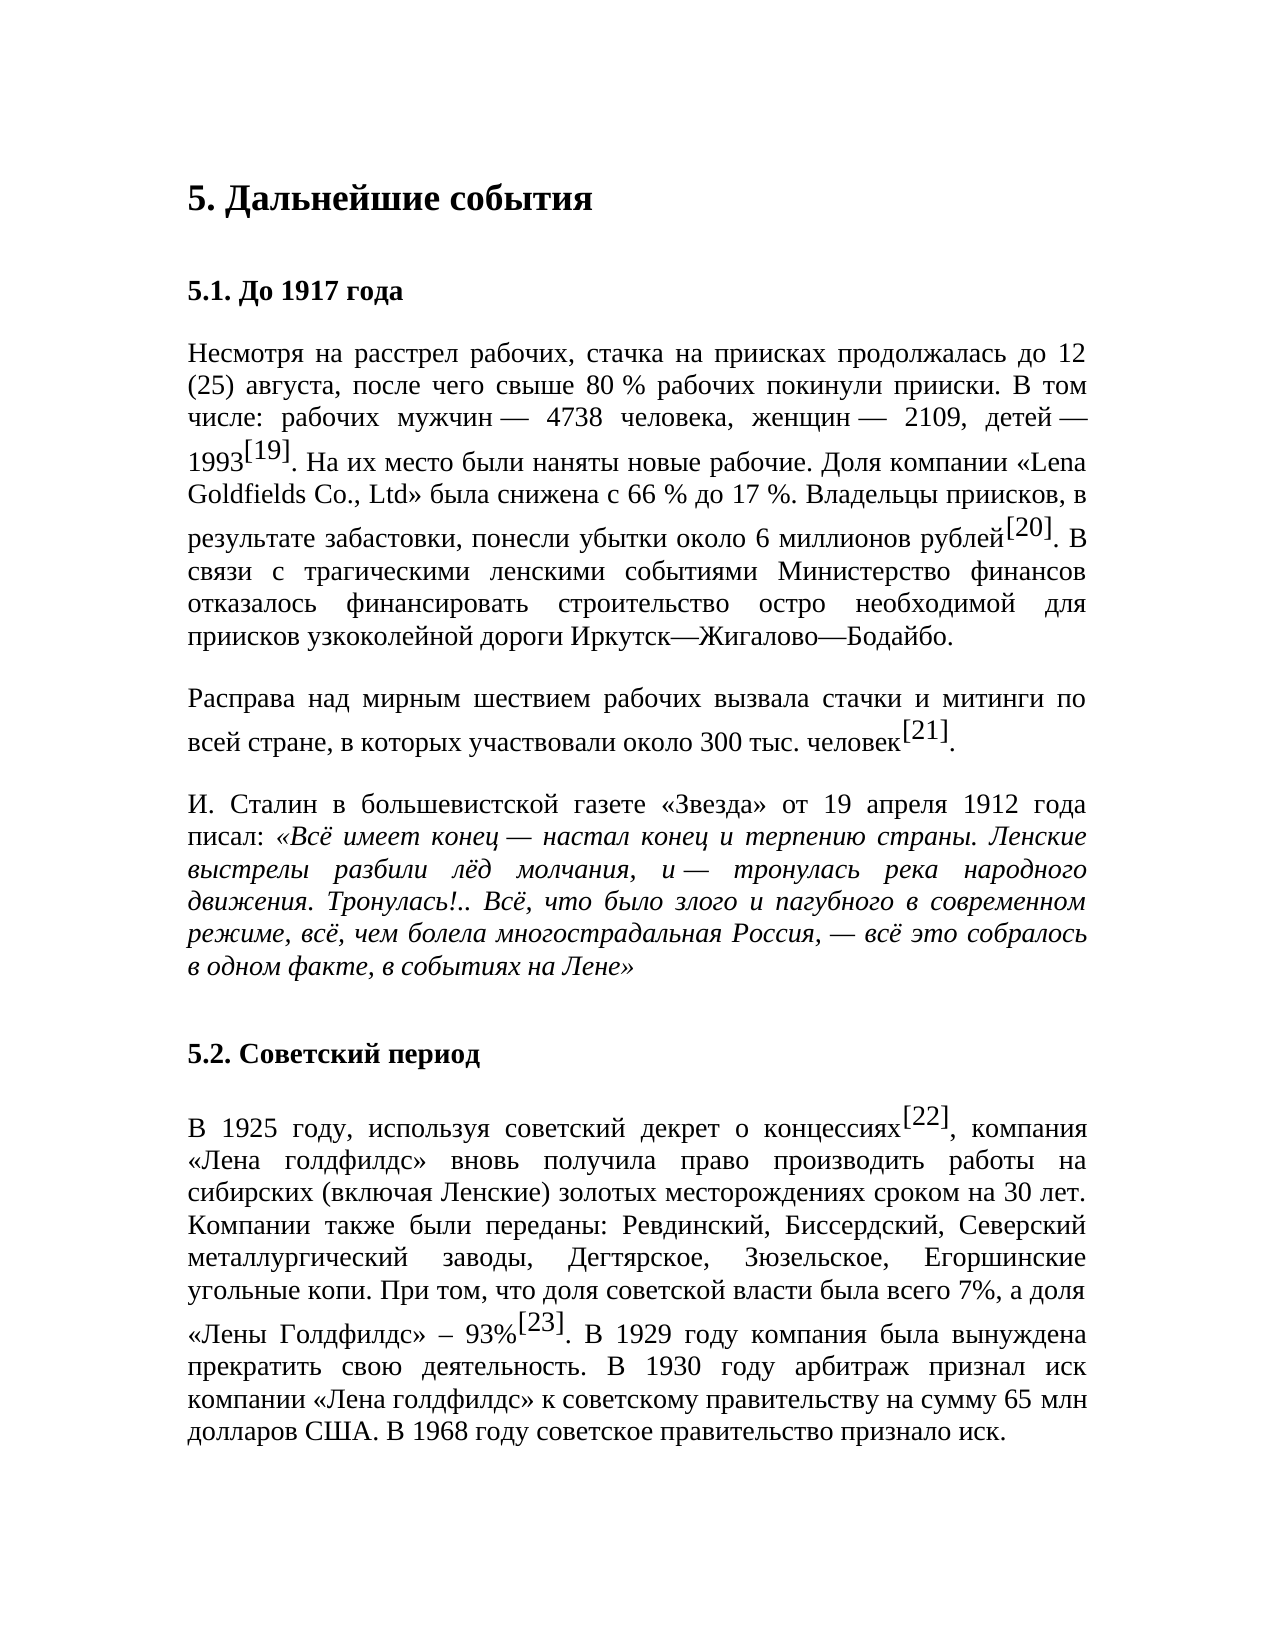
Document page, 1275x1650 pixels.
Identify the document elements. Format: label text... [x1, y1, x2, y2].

text Расправа над мирным шествием рабочих вызвала стачки и митинги по всей стране, в которых участвовали около 300 тыс. человек[21]. [187, 681, 1087, 757]
list 5.2. Советский период [187, 1036, 1087, 1069]
text Несмотря на расстрел рабочих, стачка на приисках продолжалась до 12 (25) августа, после чего свыше 80 % рабочих покинули прииски. В том числе: рабочих мужчин — 4738 человека, женщин — 2109, детей — 1993[19]. На их место были наняты новые рабочие. Доля компании «Lena Goldfields Co., Ltd» была снижена с 66 % до 17 %. Владельцы приисков, в результате забастовки, понесли убытки около 6 миллионов рублей[20]. В связи с трагическими ленскими событиями Министерство финансов отказалось финансировать строительство остро необходимой для приисков узкоколейной дороги Иркутск—Жигалово—Бодайбо. [187, 336, 1087, 651]
list 5. Дальнейшие события [187, 175, 1087, 218]
text В 1925 году, используя советский декрет о концессиях[22], компания «Лена голдфилдс» вновь получила право производить работы на сибирских (включая Ленские) золотых месторождениях сроком на 30 лет. Компании также были переданы: Ревдинский, Биссердский, Северский металлургический заводы, Дегтярское, Зюзельское, Егоршинские угольные копи. При том, что доля советской власти была всего 7%, а доля «Лены Голдфилдс» – 93%[23]. В 1929 году компания была вынуждена прекратить свою деятельность. В 1930 году арбитраж признал иск компании «Лена голдфилдс» к советскому правительству на сумму 65 млн долларов США. В 1968 году советское правительство признало иск. [187, 1099, 1087, 1447]
text И. Сталин в большевистской газете «Звезда» от 19 апреля 1912 года писал: «Всё имеет конец — настал конец и терпению страны. Ленские выстрелы разбили лёд молчания, и — тронулась река народного движения. Тронулась!.. Всё, что было злого и пагубного в современном режиме, всё, чем болела многострадальная Россия, — всё это собралось в одном факте, в событиях на Лене» [187, 787, 1087, 981]
list 5.1. До 1917 года [187, 273, 1087, 306]
